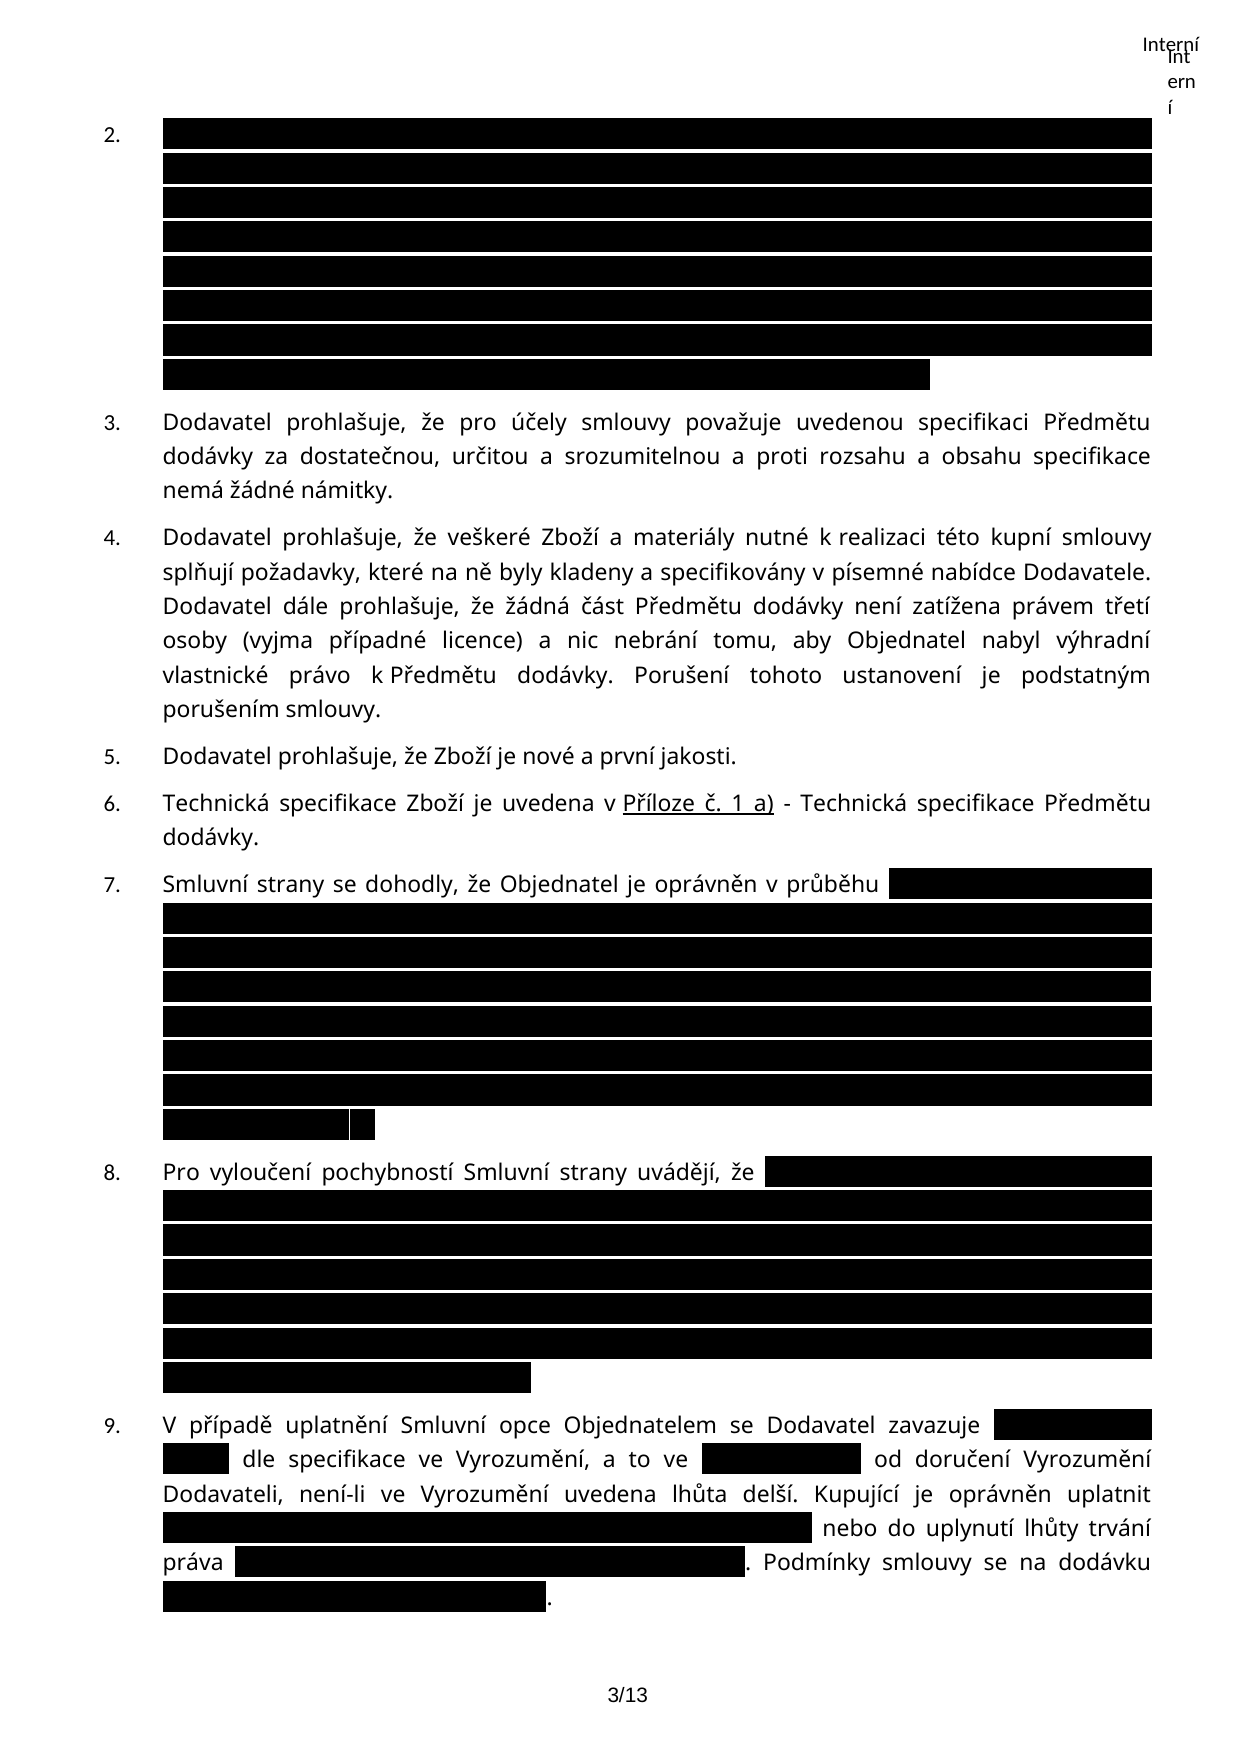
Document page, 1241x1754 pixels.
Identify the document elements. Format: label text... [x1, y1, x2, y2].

list '''''''''''''''''''' ''''''''''''''''''''''' '''''''''''''''''''' ''''''''''' ''''''''''' '''''''''''''''''''' '''''''''''''''''''' ''''''''''''''''''''' ''' ''''''''''''''''''''''''''''''''' '''''''''''''''''''''' '''''''''''''' '''''''''''''''''''''''''''''''''' ''''''' ''''''''''''''''' '''''''''''''''''''''''' '''''''''''''''''''''' '''''' ''''''''''''''''''''' ''' '''''''''''' '''''''''''''''''''' ''''''''''''''' '''''''''''''''''' ''''''''''''''''''''''''' '''''' ''''''''''''''' ''''''''''''''''''''''''''''' ''''''''''''''''''' '''''''''''''''''''''''' '''''''''''''''''' '''' ''''''''''''''''''''''' '''''''''''''''''''''''''' '''''''''''''''''''''' '''''''''''''''''''''''''''' '''''''''''''''''' ''''''''''''''''''''''' '''''''''''''''''' ''''''''''''''''''''''' '''''''''''''''' '''''''''''''' ''''''''' ''''''''''''' '''''''''''''''''''' ''''''''''''''''''''''''''''''''' ''''''''''''''''''' ''' '''''' '''''''''''''''''''''''''''''' ''''''''''''' ''''''''''' '''''''' ''''''''''''''''''''''''' '''''''''''''' '''''''' '''''''''''''''''''''' ''''''''''''''' ''''' ''''''''''''''''''''''' ''''''' ''''''''''''''''''''''''' '''' ''''''''''''''''''''''' '''''' ''''''''''''''''''''' ''''''''''''''''''''''' ''''''''''''''''''''''' ''''''''' ''''''''''' '''''''''''''''''''''' ''''''''''''' '''''''''''''''''''''''''''''''''''' '''''''''''''''''' '''''''''''''''''''''' '''''''''''''''''''' [103, 118, 1152, 390]
list Technická specifikace Zboží je uvedena v Příloze č. 1 a) - Technická specifikace Předmětu dodávky. [103, 787, 1152, 852]
list Smluvní strany se dohodly, že Objednatel je oprávněn v průběhu ''' ''''''''''''''''' ''''''' ''''''''''''''''''' ''''''''''''''''''''''' ''''''''''''''''''' '''''''''''''''' ''''''''''''''''''''''''' ''''''''''''''' '''''''''''' '''''' '''''''''''''''''''' '''''''''''''' '''''''''''''''''''''''''' ''''''''''''' ''''''''''' ''''''' ''''''''''''''' ''''''''''''''''' '''' ''''' '''''''''''''''''''''''''''' ''' ''''''''''''''''''''' '''''''''''''''''''''''''''''' ''' ''''''''''''''' '''' ''' ''' ''''''''''''''' ''''''''''''''''''' '''''''''''''' '''''''''''' ''''''' '''''''''''''''''''''' ''''''''''''''''' ''''''''''''' '''''''''''''''''' ''''''''''''' '''' ''''''''''''''' ''''''''''''''''''''' '''''''''''''''''''''''' '''''' ''''''''''' ''''''''''''''''''''''' ''''''''''''''''''' '''''''''''''''''''''' ''''''''''''''''''''''''''' ''' ''''''''''''''' ''''''''''''''''''' '''''''''''' '''''''''''''''''''' '''''''''''''''''''' ''''''''''''''' ''''''''''''''''' '''''''''' '''''''''''''''' '''' ''''''''''''''''''''''' ''''''''''''''''''''''''' '''''''''''''''''' ''''''''''''''' ''''''''''''''''''''''''''''''' ''''''''''''' '''''''''' ''' '''''''''''' ''''''''''''' ''''''''''''''' ''''''''''''' '''''''' '''''''''''''''''''''''''''''''''''' [103, 868, 1152, 1140]
list V případě uplatnění Smluvní opce Objednatelem se Dodavatel zavazuje ''''''''''''''' ''''''''''''' ''''''''''''' dle specifikace ve Vyrozumění, a to ve ''''''''''' ''''''' '''''''' od doručení Vyrozumění Dodavateli, není-li ve Vyrozumění uvedena lhůta delší. Kupující je oprávněn uplatnit '''''''''''''''''' '''''''''' ''''''' '''''''''''''''''''''''' ''''''''''''''''''''' '''''''''''''''''''' '''''''''''''' nebo do uplynutí lhůty trvání práva '''''''''''''''' '''''''''''''''''''' ''''''''''' '''' ''''' '' '''''''''''''''''''''''''''. Podmínky smlouvy se na dodávku ''''''''''''''''''' ''''''''''''' '''''''''''''''''' '''''''''''''''''''''. [103, 1409, 1152, 1612]
list Dodavatel prohlašuje, že veškeré Zboží a materiály nutné k realizaci této kupní smlouvy splňují požadavky, které na ně byly kladeny a specifikovány v písemné nabídce Dodavatele. Dodavatel dále prohlašuje, že žádná část Předmětu dodávky není zatížena právem třetí osoby (vyjma případné licence) a nic nebrání tomu, aby Objednatel nabyl výhradní vlastnické právo k Předmětu dodávky. Porušení tohoto ustanovení je podstatným porušením smlouvy. [103, 521, 1152, 724]
list Pro vyloučení pochybností Smluvní strany uvádějí, že ''''''''''''' ''''''''''''''''''''' '''''''''''' ''''' '''''''''''''''' ''''''''''''''''' '''''''''''''''''''' '''''' '''''''''''''' ''''''''''''''''' '''''''''''''''''''' '''' ''''''''''''''''''''''' ''''''''''''''''''''' ''''''''''''' '''''''''''''''''' '''''''''''''''''''''' '''''' ''''''''''''''''''''''' '''''' ''' ''''''''''''''''''''' ''''''''''''''''''''''' ''''''''''' '''' '''''''''''''''''''''''''''' ''''''''''''''''''''''''''''' ''''''' '''''''''''''''''' ''''''''''''''''''''' '''''''''''''' '''''' '''''''''''''''''''' ''''''''''''''''''''' ''''''''''' '''' ''''''''''''''''''''''''''''' ''''' ''''''''''''''''''''''''''' ''''''''''''' '''''''''''''''' ''''''''''' '''''''''''''''''''''''''' '''''''''''''''''''''' ''''''''' '''''''''''''' ''''''''''''''''''' '''''''''''' '''''''''''''''''''''''''''' '''''''''''''''''''' ''''''''''''''''''''''''' ''''''''''''''''''''' '''' '''''''''''''''''''''' ''''''''''''''' '''''''''''''''''' '''''''''' ''''''''''''''''''' '''''''''''' ''''''''''''''' '''''''''''''''''''''' [103, 1156, 1152, 1393]
list Dodavatel prohlašuje, že pro účely smlouvy považuje uvedenou specifikaci Předmětu dodávky za dostatečnou, určitou a srozumitelnou a proti rozsahu a obsahu specifikace nemá žádné námitky. [103, 406, 1152, 506]
list Dodavatel prohlašuje, že Zboží je nové a první jakosti. [103, 740, 1152, 771]
